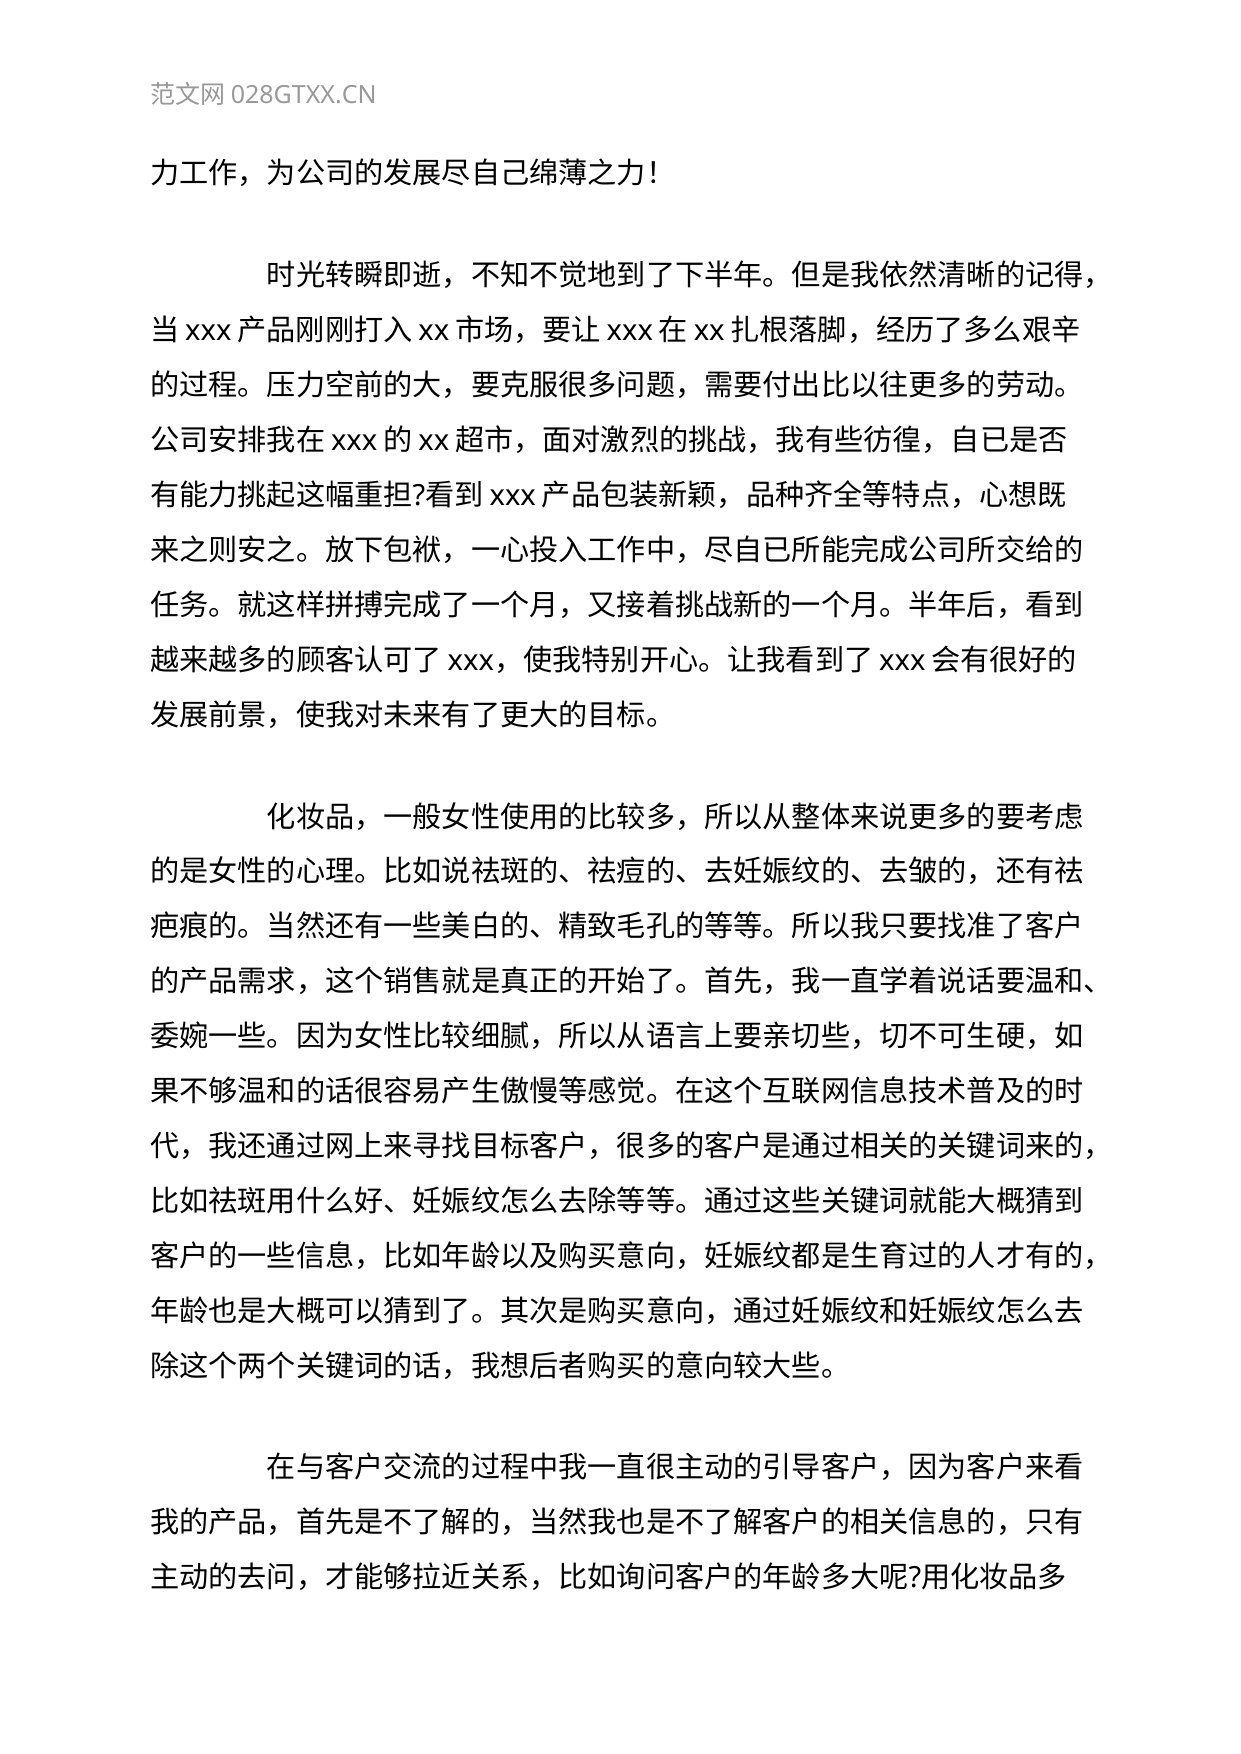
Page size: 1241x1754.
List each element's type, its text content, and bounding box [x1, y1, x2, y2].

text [150, 150, 1090, 192]
text 时光转瞬即逝，不知不觉地到了下半年。但是我依然清晰的记得，当xxx产品刚刚打入xx市场，要让xxx在xx扎根落脚，经历了多么艰辛的过程。压力空前的大，要克服很多问题，需要付出比以往更多的劳动。公司安排我在xxx的xx超市，面对激烈的挑战，我有些彷徨，自已是否有能力挑起这幅重担?看到xxx产品包装新颖，品种齐全等特点，心想既来之则安之。放下包袱，一心投入工作中，尽自已所能完成公司所交给的任务。就这样拼搏完成了一个月，又接着挑战新的一个月。半年后，看到越来越多的顾客认可了xxx，使我特别开心。让我看到了xxx会有很好的发展前景，使我对未来有了更大的目标。 [150, 252, 1090, 734]
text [150, 1444, 1090, 1596]
text 化妆品，一般女性使用的比较多，所以从整体来说更多的要考虑的是女性的心理。比如说祛斑的、祛痘的、去妊娠纹的、去皱的，还有祛疤痕的。当然还有一些美白的、精致毛孔的等等。所以我只要找准了客户的产品需求，这个销售就是真正的开始了。首先，我一直学着说话要温和、委婉一些。因为女性比较细腻，所以从语言上要亲切些，切不可生硬，如果不够温和的话很容易产生傲慢等感觉。在这个互联网信息技术普及的时代，我还通过网上来寻找目标客户，很多的客户是通过相关的关键词来的，比如祛斑用什么好、妊娠纹怎么去除等等。通过这些关键词就能大概猜到客户的一些信息，比如年龄以及购买意向，妊娠纹都是生育过的人才有的，年龄也是大概可以猜到了。其次是购买意向，通过妊娠纹和妊娠纹怎么去除这个两个关键词的话，我想后者购买的意向较大些。 [150, 793, 1090, 1384]
